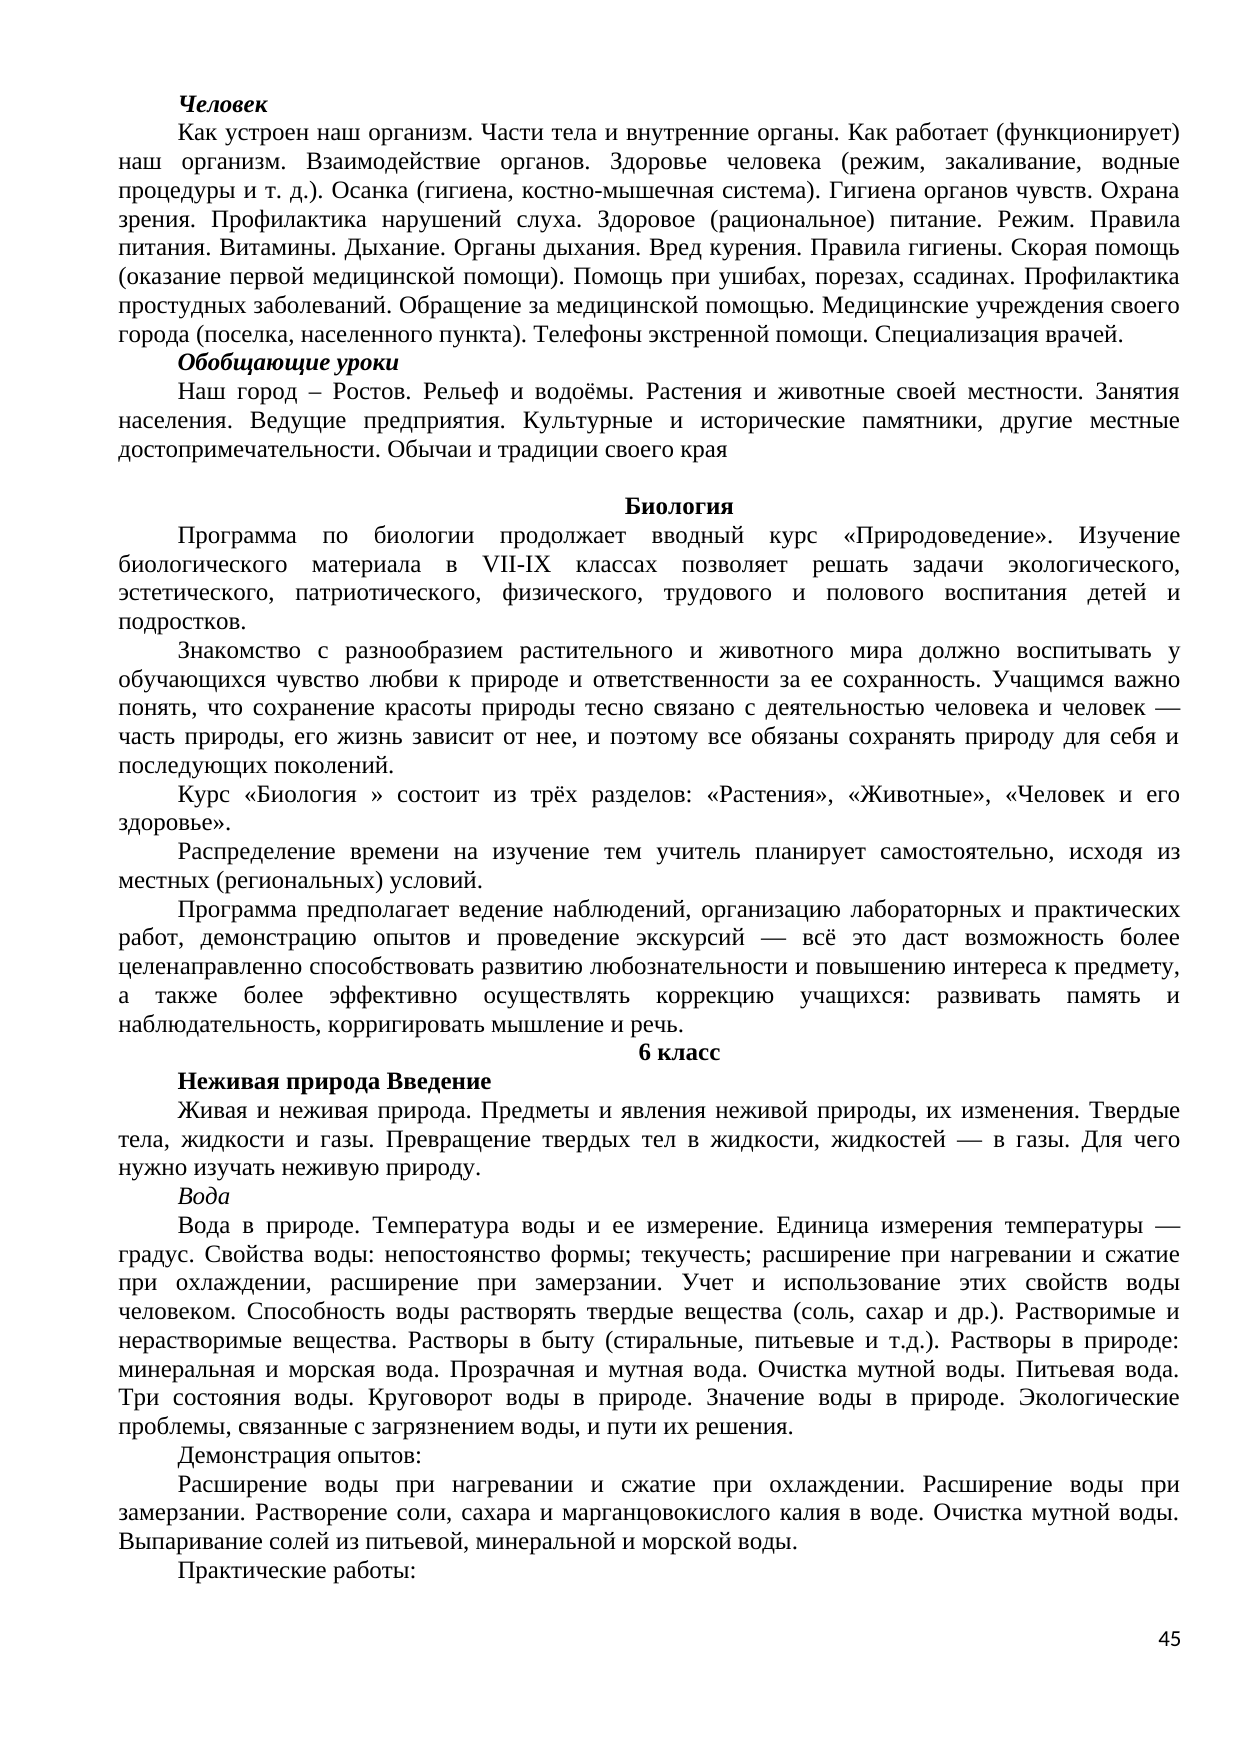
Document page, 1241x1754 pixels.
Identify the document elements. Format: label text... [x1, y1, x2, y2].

text Биология [118, 491, 1181, 520]
text Распределение времени на изучение тем учитель планирует самостоятельно, исходя из местных (региональных) условий. [118, 836, 1181, 894]
text Практические работы: [118, 1555, 1181, 1584]
text Программа предполагает ведение наблюдений, организацию лабораторных и практических работ, демонстрацию опытов и проведение экскурсий ― всё это даст возможность более целенаправленно способствовать развитию любознательности и повышению интереса к предмету, а также более эффективно осуществлять коррекцию учащихся: развивать память и наблюдательность, корригировать мышление и речь. [118, 894, 1181, 1037]
text Программа по биологии продолжает вводный курс «Природоведение». Изучение биологического материала в VII-IX классах позволяет решать задачи экологического, эстетического, патриотического, физического, трудового и полового воспитания детей и подростков. [118, 520, 1181, 635]
text Как устроен наш организм. Части тела и внутренние органы. Как работает (функционирует) наш организм. Взаимодействие органов. Здоровье человека (режим, закаливание, водные процедуры и т. д.). Осанка (гигиена, костно-мышечная система). Гигиена органов чувств. Охрана зрения. Профилактика нарушений слуха. Здоровое (рациональное) питание. Режим. Правила питания. Витамины. Дыхание. Органы дыхания. Вред курения. Правила гигиены. Скорая помощь (оказание первой медицинской помощи). Помощь при ушибах, порезах, ссадинах. Профилактика простудных заболеваний. Обращение за медицинской помощью. Медицинские учреждения своего города (поселка, населенного пункта). Телефоны экстренной помощи. Специализация врачей. [118, 117, 1181, 347]
text Расширение воды при нагревании и сжатие при охлаждении. Расширение воды при замерзании. Растворение соли, сахара и марганцовокислого калия в воде. Очистка мутной воды. Выпаривание солей из питьевой, минеральной и морской воды. [118, 1469, 1181, 1555]
text Курс «Биология » состоит из трёх разделов: «Растения», «Животные», «Человек и его здоровье». [118, 779, 1181, 836]
text Знакомство с разнообразием растительного и животного мира должно воспитывать у обучающихся чувство любви к природе и ответственности за ее сохранность. Учащимся важно понять, что сохранение красоты природы тесно связано с деятельностью человека и человек —часть природы, его жизнь зависит от нее, и поэтому все обязаны сохранять природу для себя и последующих поколений. [118, 635, 1181, 779]
text Обобщающие уроки [118, 347, 1181, 376]
text Вода [118, 1181, 1181, 1210]
text Живая и неживая природа. Предметы и явления неживой природы, их изменения. Твердые тела, жидкости и газы. Превращение твердых тел в жидкости, жидкостей — в газы. Для чего нужно изучать неживую природу. [118, 1095, 1181, 1181]
text Демонстрация опытов: [118, 1440, 1181, 1469]
text 6 класс [118, 1037, 1181, 1066]
text Наш город – Ростов. Рельеф и водоёмы. Растения и животные своей местности. Занятия населения. Ведущие предприятия. Культурные и исторические памятники, другие местные достопримечательности. Обычаи и традиции своего края [118, 376, 1181, 462]
text Вода в природе. Температура воды и ее измерение. Единица измерения температуры — градус. Свойства воды: непостоянство формы; текучесть; расширение при нагревании и сжатие при охлаждении, расширение при замерзании. Учет и использование этих свойств воды человеком. Способность воды растворять твердые вещества (соль, сахар и др.). Растворимые и нерастворимые вещества. Растворы в быту (стиральные, питьевые и т.д.). Растворы в природе: минеральная и морская вода. Прозрачная и мутная вода. Очистка мутной воды. Питьевая вода. Три состояния воды. Круговорот воды в природе. Значение воды в природе. Экологические проблемы, связанные с загрязнением воды, и пути их решения. [118, 1210, 1181, 1440]
text Неживая природа Введение [118, 1066, 1181, 1095]
text Человек [118, 89, 1181, 117]
